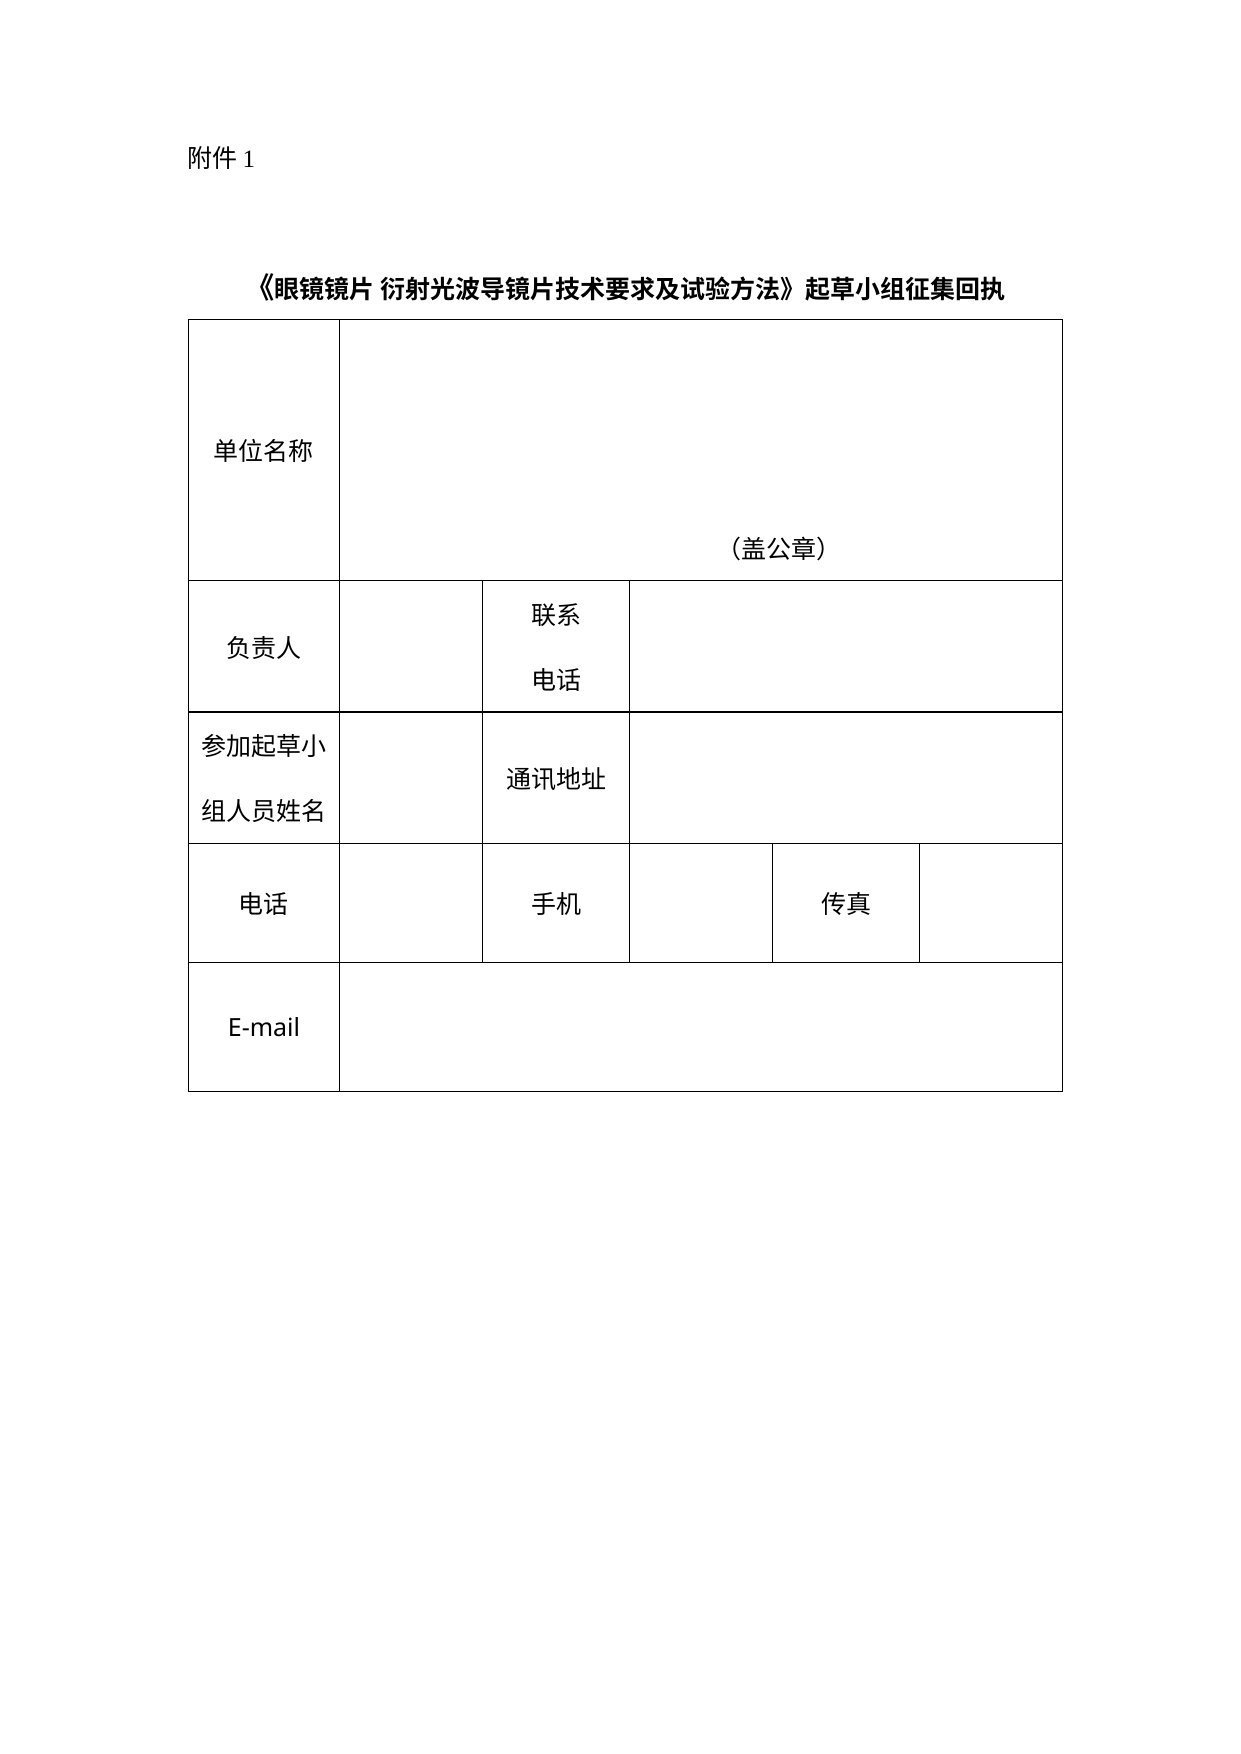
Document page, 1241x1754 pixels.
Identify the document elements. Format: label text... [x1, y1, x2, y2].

table_cell [340, 581, 482, 711]
table_header 单位名称 [189, 320, 339, 580]
table_cell 通讯地址 [483, 713, 629, 842]
table_cell [340, 963, 1062, 1091]
table_cell [340, 713, 482, 842]
table_cell [630, 581, 1062, 711]
text 《眼镜镜片 衍射光波导镜片技术要求及试验方法》起草小组征集回执 [187, 254, 1063, 319]
table_cell 联系 电话 [483, 581, 629, 711]
table_cell E-mail [189, 963, 339, 1091]
table_header （盖公章） [340, 320, 1062, 580]
table_cell 手机 [483, 844, 629, 962]
table_cell [340, 844, 482, 962]
table_cell 参加起草小组人员姓名 [189, 713, 339, 842]
table_cell 负责人 [189, 581, 339, 711]
table_cell 电话 [189, 844, 339, 962]
table_cell [630, 844, 772, 962]
text 附件1 [187, 124, 1063, 189]
table_cell [630, 713, 1062, 842]
table_cell 传真 [773, 844, 919, 962]
table_cell [920, 844, 1062, 962]
